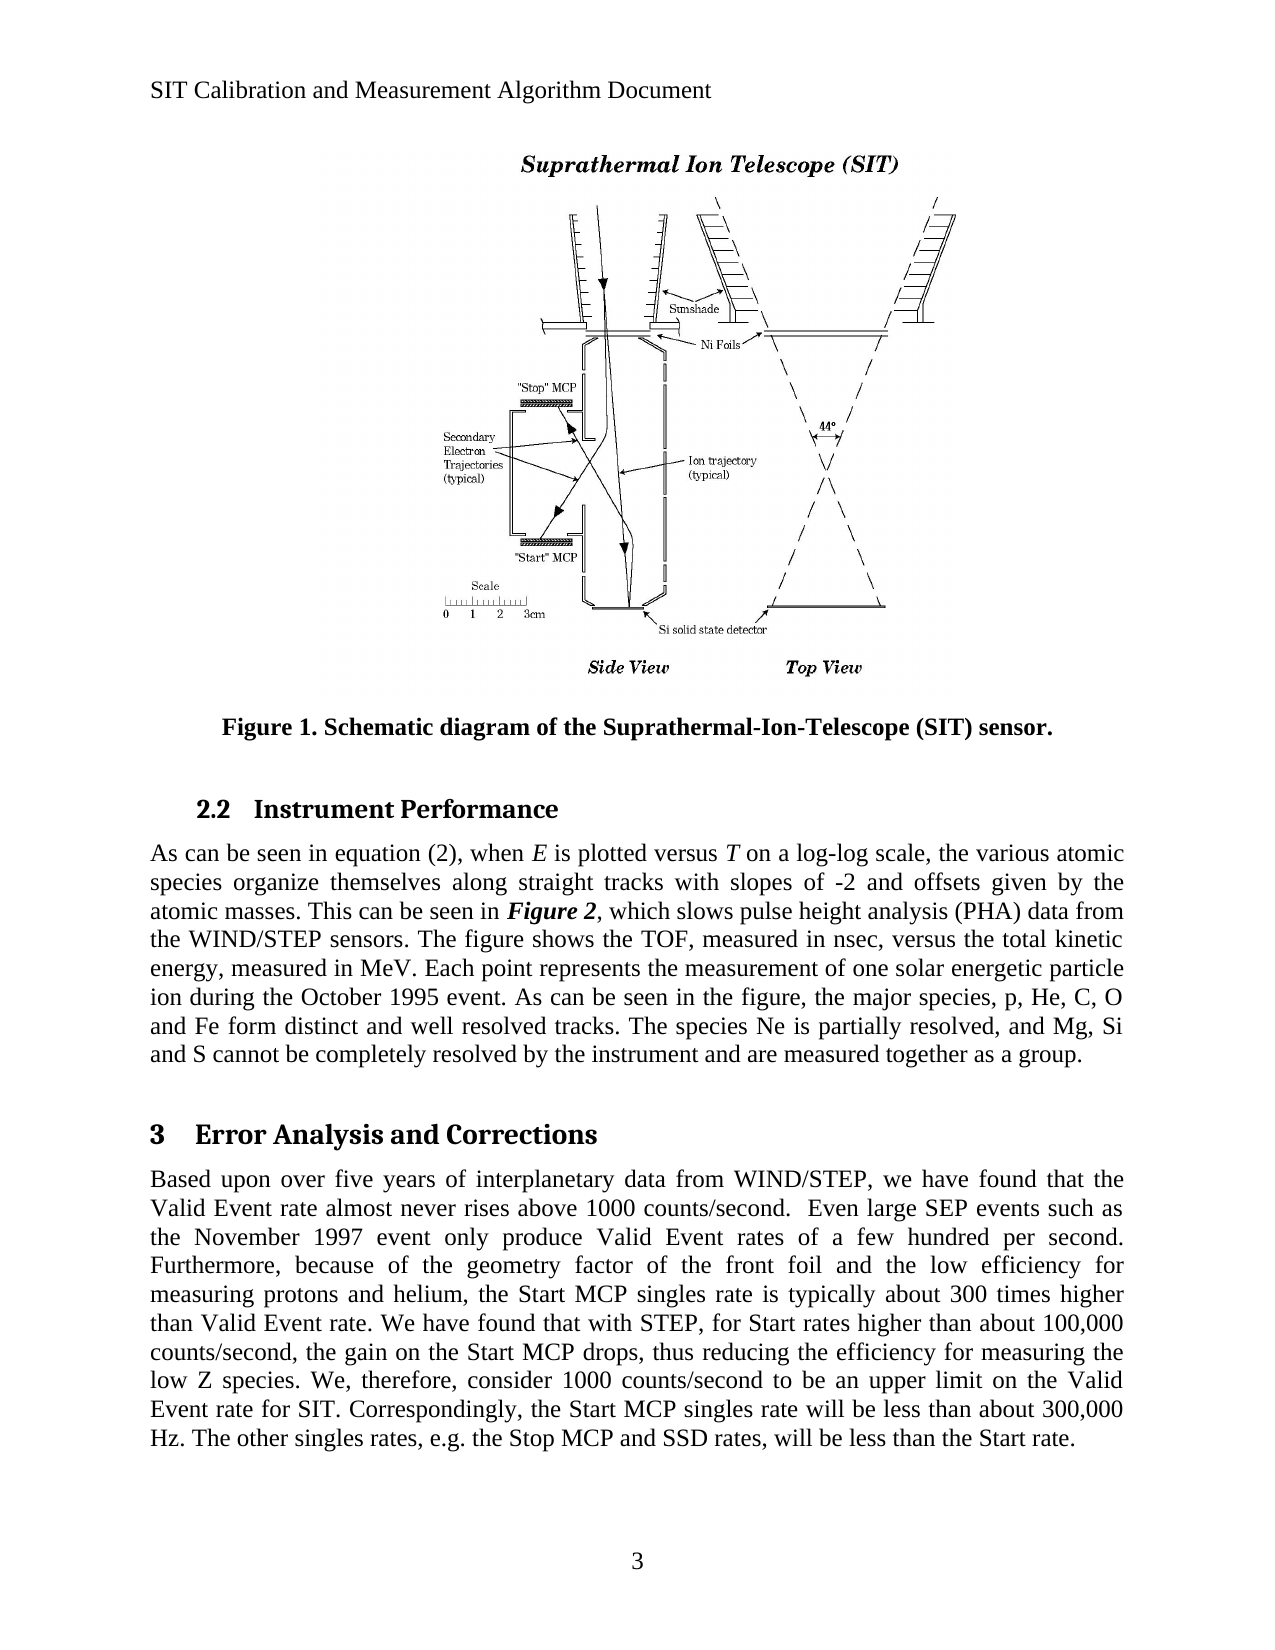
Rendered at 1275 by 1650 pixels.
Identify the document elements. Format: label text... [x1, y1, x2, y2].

text Figure 1. Schematic diagram of the Suprathermal-Ion-Telescope (SIT) sensor. [150, 712, 1125, 741]
text Based upon over five years of interplanetary data from WIND/STEP, we have found that the Valid Event rate almost never rises above 1000 counts/second. Even large SEP events such as the November 1997 event only produce Valid Event rates of a few hundred per second. Furthermore, because of the geometry factor of the front foil and the low efficiency for measuring protons and helium, the Start MCP singles rate is typically about 300 times higher than Valid Event rate. We have found that with STEP, for Start rates higher than about 100,000 counts/second, the gain on the Start MCP drops, thus reducing the efficiency for measuring the low Z species. We, therefore, consider 1000 counts/second to be an upper limit on the Valid Event rate for SIT. Correspondingly, the Start MCP singles rate will be less than about 300,000 Hz. The other singles rates, e.g. the Stop MCP and SSD rates, will be less than the Start rate. [150, 1164, 1125, 1452]
subtitle Error Analysis and Corrections [150, 1118, 1125, 1152]
picture [310, 150, 965, 700]
text As can be seen in equation (2), when E is plotted versus T on a log-log scale, the various atomic species organize themselves along straight tracks with slopes of -2 and offsets given by the atomic masses. This can be seen in Figure 2, which slows pulse height analysis (PHA) data from the WIND/STEP sensors. The figure shows the TOF, measured in nsec, versus the total kinetic energy, measured in MeV. Each point represents the measurement of one solar energetic particle ion during the October 1995 event. As can be seen in the figure, the major species, p, He, C, O and Fe form distinct and well resolved tracks. The species Ne is partially resolved, and Mg, Si and S cannot be completely resolved by the instrument and are measured together as a group. [150, 838, 1125, 1068]
subtitle Instrument Performance [196, 794, 1110, 826]
